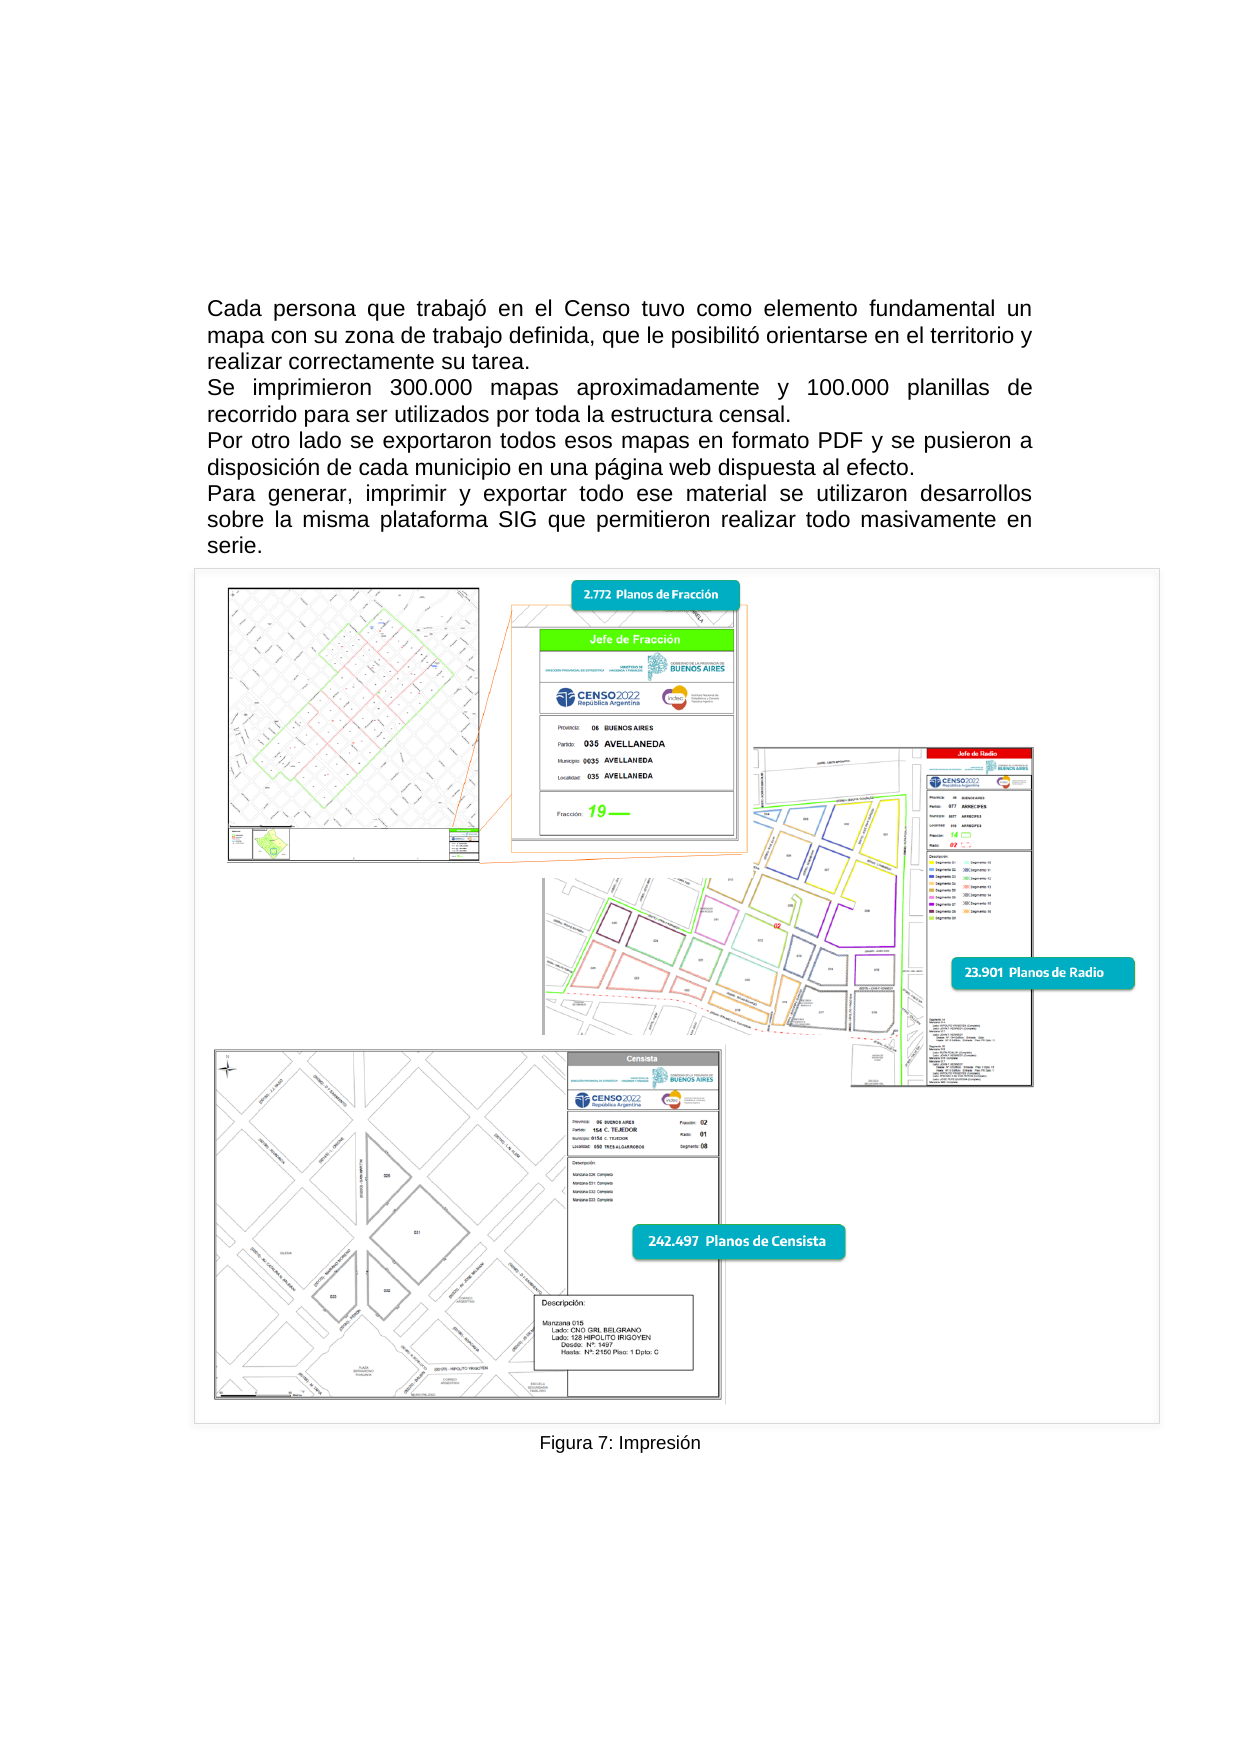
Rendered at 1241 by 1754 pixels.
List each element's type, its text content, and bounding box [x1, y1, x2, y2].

text Para generar, imprimir y exportar todo ese material se utilizaron desarrollos sobre la misma plataforma SIG que permitieron realizar todo masivamente en serie. [207, 480, 1033, 559]
text Cada persona que trabajó en el Censo tuvo como elemento fundamental un mapa con su zona de trabajo definida, que le posibilitó orientarse en el territorio y realizar correctamente su tarea. [207, 295, 1033, 374]
text Se imprimieron 300.000 mapas aproximadamente y 100.000 planillas de recorrido para ser utilizados por toda la estructura censal. [207, 374, 1033, 427]
text Por otro lado se exportaron todos esos mapas en formato PDF y se pusieron a disposición de cada municipio en una página web dispuesta al efecto. [207, 427, 1033, 480]
text Figura 7: Impresión [207, 1432, 1033, 1453]
